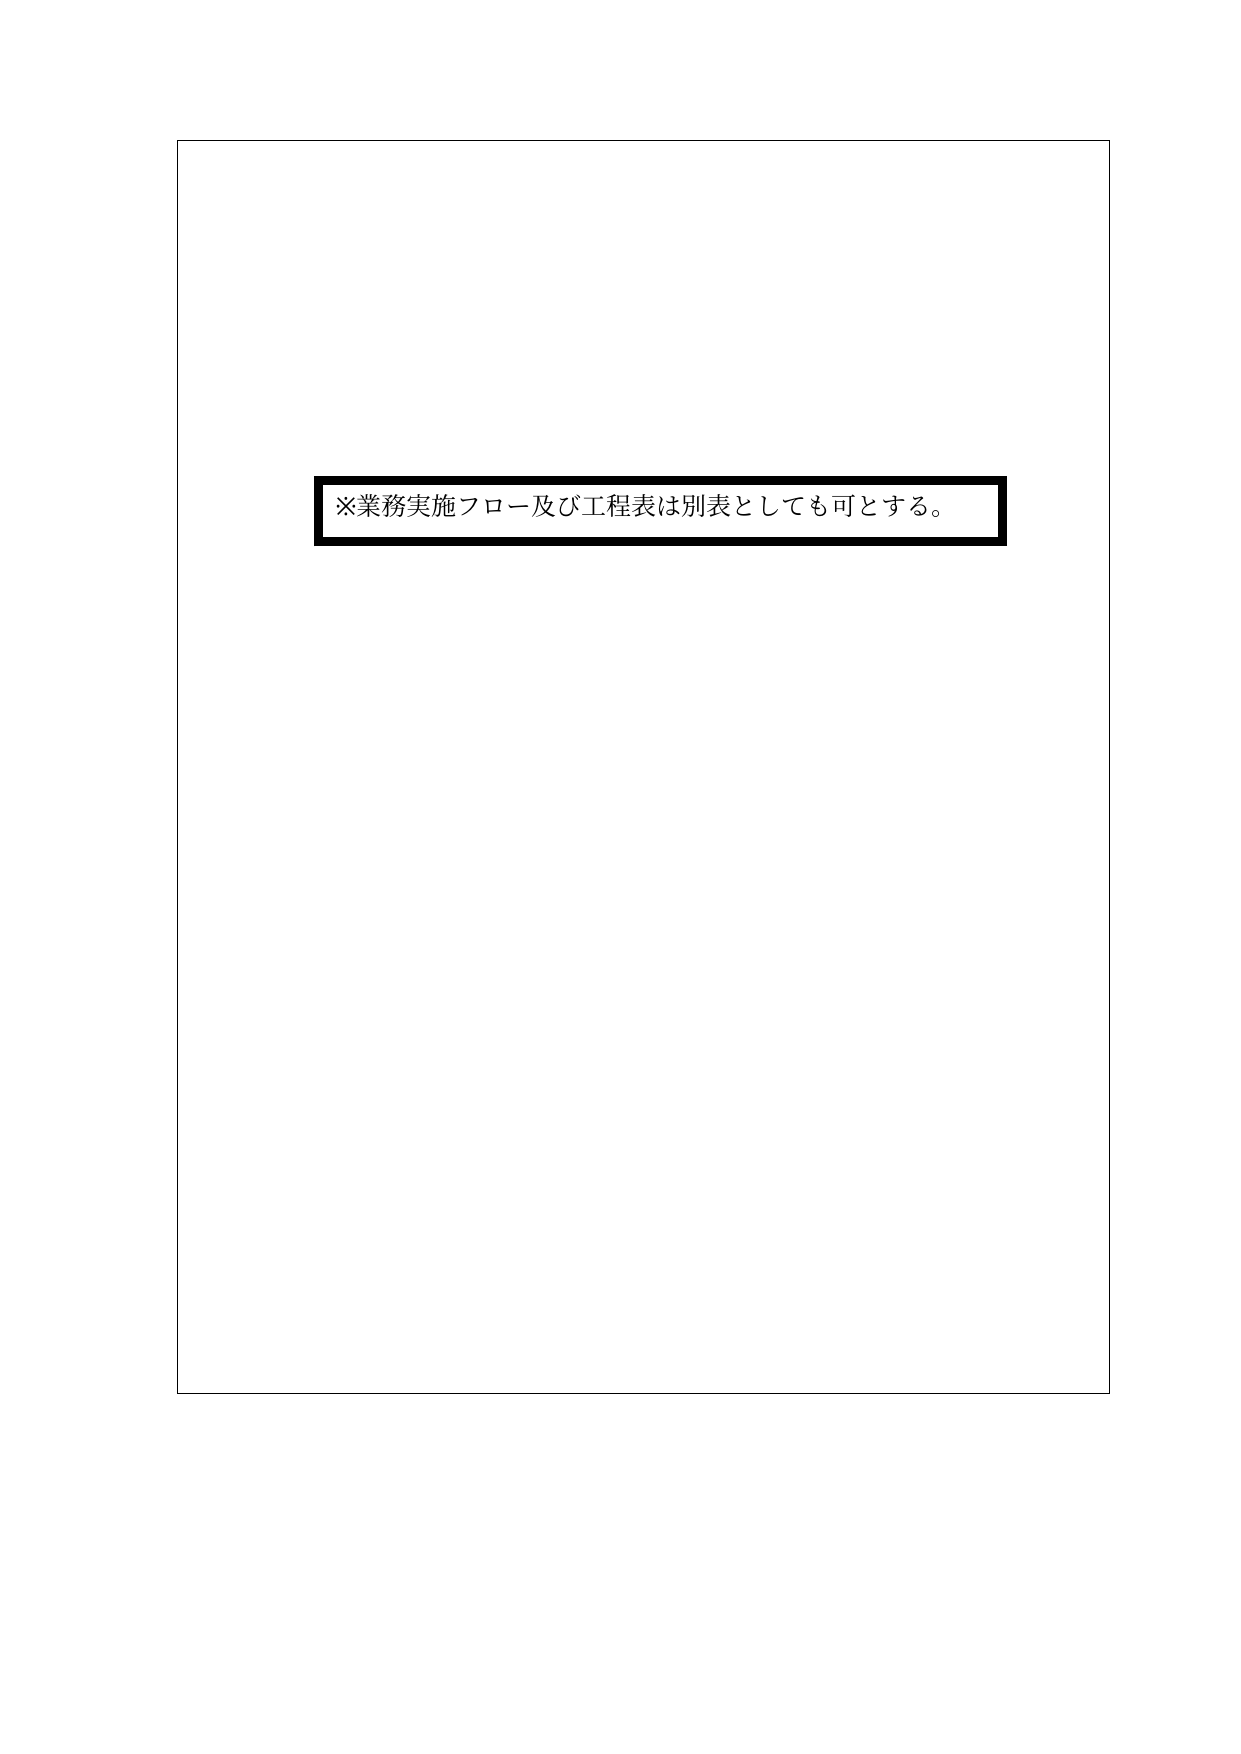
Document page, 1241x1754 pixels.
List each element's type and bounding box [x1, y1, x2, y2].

table_header [178, 141, 1109, 1393]
